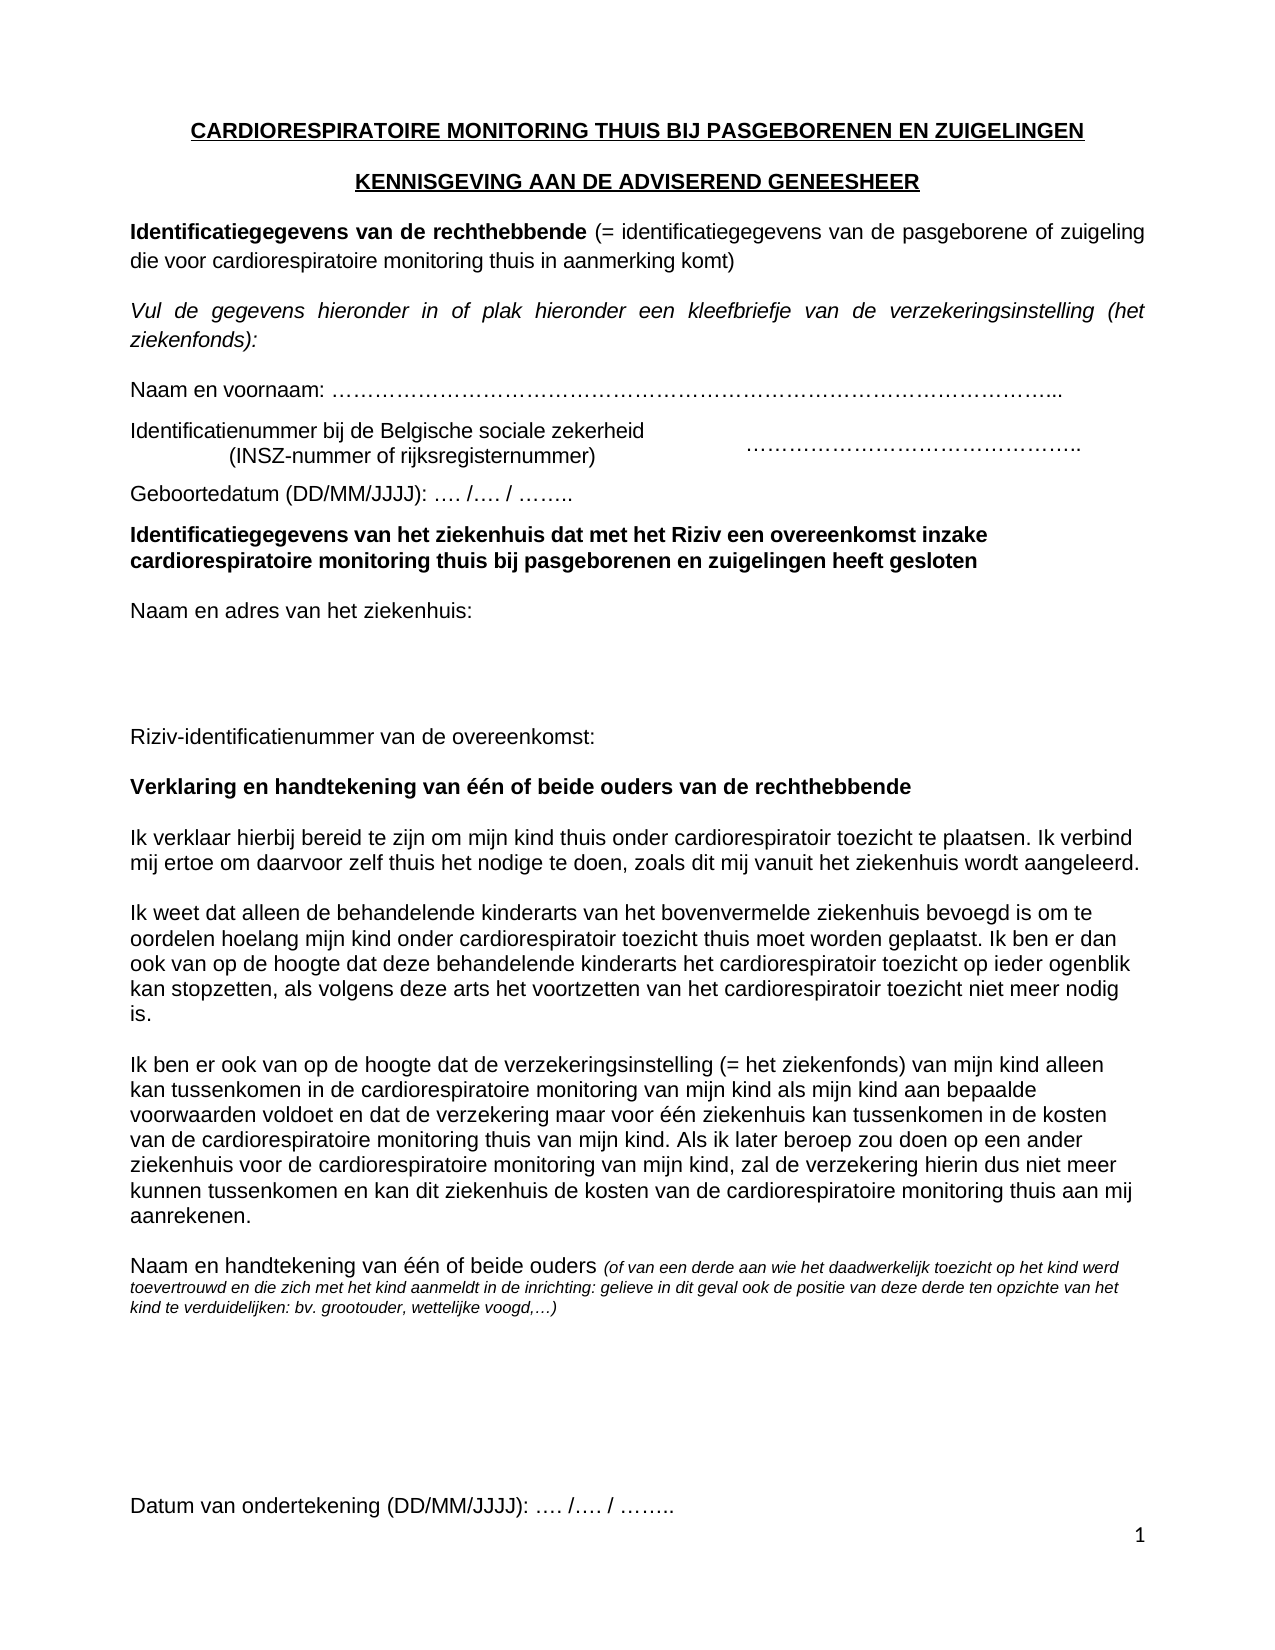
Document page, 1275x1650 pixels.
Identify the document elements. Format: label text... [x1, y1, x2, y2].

text CARDIORESPIRATOIRE MONITORING THUIS BIJ PASGEBORENEN EN ZUIGELINGEN [130, 118, 1145, 143]
text Ik ben er ook van op de hoogte dat de verzekeringsinstelling (= het ziekenfonds) van mijn kind alleen kan tussenkomen in de cardiorespiratoire monitoring van mijn kind als mijn kind aan bepaalde voorwaarden voldoet en dat de verzekering maar voor één ziekenhuis kan tussenkomen in de kosten van de cardiorespiratoire monitoring thuis van mijn kind. Als ik later beroep zou doen op een ander ziekenhuis voor de cardiorespiratoire monitoring van mijn kind, zal de verzekering hierin dus niet meer kunnen tussenkomen en kan dit ziekenhuis de kosten van de cardiorespiratoire monitoring thuis aan mij aanrekenen. [130, 1051, 1145, 1228]
text Naam en voornaam: ………………………………………………………………………………………... [130, 376, 1145, 402]
text Datum van ondertekening (DD/MM/JJJJ): …. /…. / …….. [130, 1493, 1145, 1518]
text Naam en handtekening van één of beide ouders (of van een derde aan wie het daadwerkelijk toezicht op het kind werd toevertrouwd en die zich met het kind aanmeldt in de inrichting: gelieve in dit geval ook de positie van deze derde ten opzichte van het kind te verduidelijken: bv. grootouder, wettelijke voogd,…) [130, 1253, 1145, 1317]
text Naam en adres van het ziekenhuis: [130, 598, 1145, 623]
text Vul de gegevens hieronder in of plak hieronder een kleefbriefje van de verzekeringsinstelling (het ziekenfonds): [130, 298, 1145, 352]
table_header Identificatienummer bij de Belgische sociale zekerheid [119, 418, 706, 443]
text Ik verklaar hierbij bereid te zijn om mijn kind thuis onder cardiorespiratoir toezicht te plaatsen. Ik verbind mij ertoe om daarvoor zelf thuis het nodige te doen, zoals dit mij vanuit het ziekenhuis wordt aangeleerd. [130, 824, 1145, 875]
table_header ……………………………………….. [706, 418, 1121, 468]
text Geboortedatum (DD/MM/JJJJ): …. /…. / …….. [130, 481, 1145, 506]
text Identificatiegegevens van de rechthebbende (= identificatiegegevens van de pasgeborene of zuigeling die voor cardiorespiratoire monitoring thuis in aanmerking komt) [130, 219, 1145, 273]
text KENNISGEVING AAN DE ADVISEREND GENEESHEER [130, 168, 1145, 194]
table_cell (INSZ-nummer of rijksregisternummer) [119, 443, 706, 468]
text Identificatiegegevens van het ziekenhuis dat met het Riziv een overeenkomst inzake cardiorespiratoire monitoring thuis bij pasgeborenen en zuigelingen heeft gesloten [130, 522, 1145, 573]
text Riziv-identificatienummer van de overeenkomst: [130, 724, 1145, 749]
text Ik weet dat alleen de behandelende kinderarts van het bovenvermelde ziekenhuis bevoegd is om te oordelen hoelang mijn kind onder cardiorespiratoir toezicht thuis moet worden geplaatst. Ik ben er dan ook van op de hoogte dat deze behandelende kinderarts het cardiorespiratoir toezicht op ieder ogenblik kan stopzetten, als volgens deze arts het voortzetten van het cardiorespiratoir toezicht niet meer nodig is. [130, 900, 1145, 1026]
text Verklaring en handtekening van één of beide ouders van de rechthebbende [130, 774, 1145, 799]
